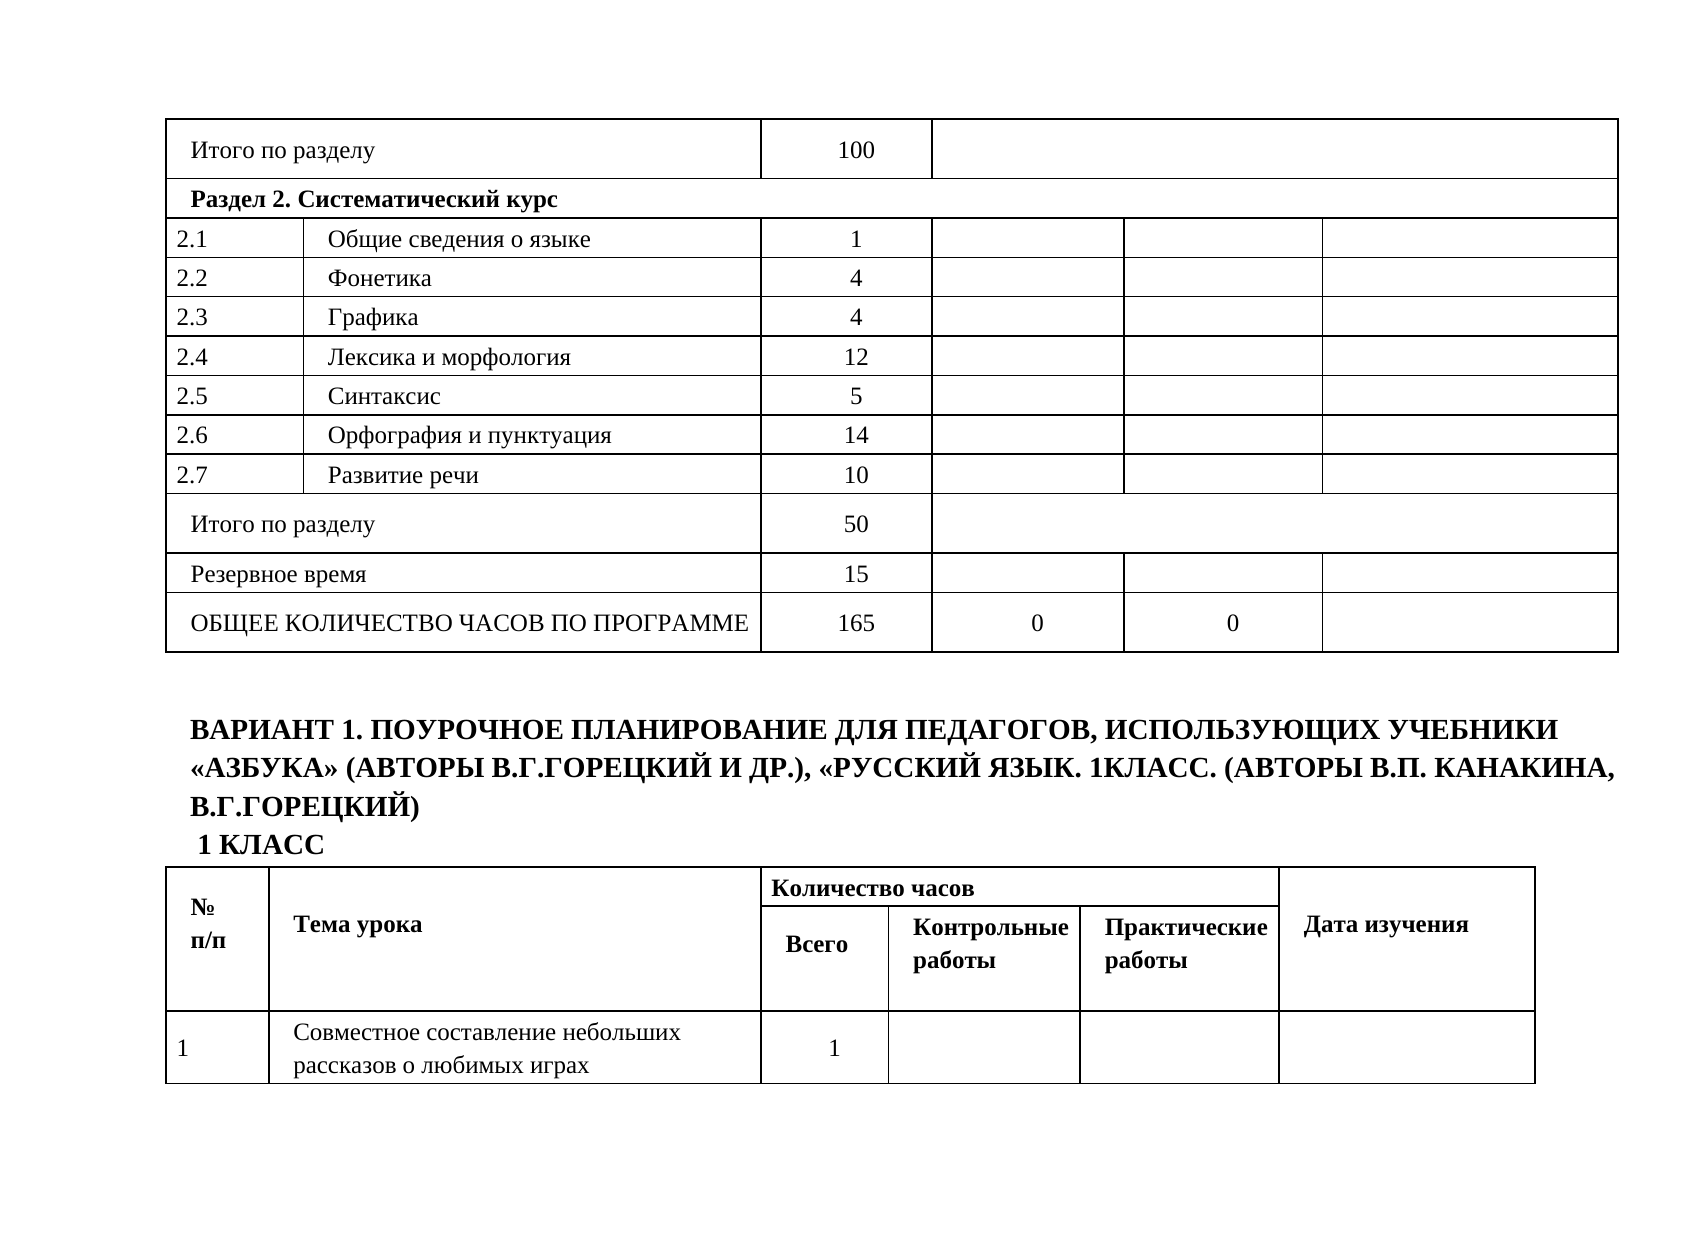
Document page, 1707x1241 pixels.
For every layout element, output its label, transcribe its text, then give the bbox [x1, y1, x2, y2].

table_cell [1125, 416, 1322, 453]
table_cell [1323, 455, 1617, 493]
table_cell [1125, 219, 1322, 256]
table_cell Лексика и морфология [304, 337, 760, 374]
table_cell 100 [762, 120, 931, 178]
table_cell 2.5 [167, 376, 303, 414]
table_header Тема урока [270, 868, 760, 1010]
table_cell [1125, 297, 1322, 335]
table_cell 1 [167, 1012, 268, 1082]
table_cell Графика [304, 297, 760, 335]
table_cell 0 [1125, 593, 1322, 651]
table_cell 10 [762, 455, 931, 493]
table_cell Совместное составление небольших рассказов о любимых играх [270, 1012, 760, 1082]
table_cell [1081, 1012, 1278, 1082]
table_header № п/п [167, 868, 268, 1010]
text 1 КЛАСС [190, 827, 1618, 861]
table_cell Общие сведения о языке [304, 219, 760, 256]
table_cell [933, 554, 1123, 591]
table_cell [933, 258, 1123, 296]
table_cell 2.7 [167, 455, 303, 493]
table_cell 1 [762, 219, 931, 256]
table_cell [933, 337, 1123, 374]
table_cell [1323, 337, 1617, 374]
table_cell [1125, 258, 1322, 296]
table_cell 1 [762, 1012, 888, 1082]
table_cell Практические работы [1081, 907, 1278, 1010]
table_cell Раздел 2. Систематический курс [167, 179, 1617, 217]
table_header Количество часов [762, 868, 1278, 905]
table_cell ОБЩЕЕ КОЛИЧЕСТВО ЧАСОВ ПО ПРОГРАММЕ [167, 593, 760, 651]
table_cell Контрольные работы [889, 907, 1079, 1010]
table_cell Всего [762, 907, 888, 1010]
table_cell Резервное время [167, 554, 760, 591]
table_cell [1125, 554, 1322, 591]
table_cell [1323, 258, 1617, 296]
table_cell 15 [762, 554, 931, 591]
table_cell [933, 416, 1123, 453]
table_cell [933, 455, 1123, 493]
table_cell 50 [762, 494, 931, 552]
table_cell [1323, 219, 1617, 256]
table_cell 5 [762, 376, 931, 414]
table_cell Фонетика [304, 258, 760, 296]
table_cell 4 [762, 297, 931, 335]
table_cell [1323, 376, 1617, 414]
table_cell [1125, 455, 1322, 493]
table_cell 12 [762, 337, 931, 374]
table_cell 2.3 [167, 297, 303, 335]
table_cell [933, 494, 1617, 552]
table_cell [933, 376, 1123, 414]
table_cell Орфография и пунктуация [304, 416, 760, 453]
table_cell Итого по разделу [167, 120, 760, 178]
table_cell [889, 1012, 1079, 1082]
table_cell [1280, 1012, 1534, 1082]
table_cell 0 [933, 593, 1123, 651]
table_cell 2.1 [167, 219, 303, 256]
table_cell [1323, 554, 1617, 591]
table_cell [1323, 593, 1617, 651]
table_cell [1125, 337, 1322, 374]
table_cell 2.6 [167, 416, 303, 453]
table_cell 2.2 [167, 258, 303, 296]
table_header Дата изучения [1280, 868, 1534, 1010]
table_cell Развитие речи [304, 455, 760, 493]
table_cell [1323, 297, 1617, 335]
table_cell [933, 297, 1123, 335]
table_cell 4 [762, 258, 931, 296]
table_cell Итого по разделу [167, 494, 760, 552]
text ВАРИАНТ 1. ПОУРОЧНОЕ ПЛАНИРОВАНИЕ ДЛЯ ПЕДАГОГОВ, ИСПОЛЬЗУЮЩИХ УЧЕБНИКИ «АЗБУКА» (АВТОРЫ В.Г.ГОРЕЦКИЙ И ДР.), «РУССКИЙ ЯЗЫК. 1КЛАСС. (АВТОРЫ В.П. КАНАКИНА, В.Г.ГОРЕЦКИЙ) [190, 712, 1618, 822]
table_cell 2.4 [167, 337, 303, 374]
table_cell 165 [762, 593, 931, 651]
table_cell [933, 120, 1617, 178]
table_cell [1125, 376, 1322, 414]
table_cell [1323, 416, 1617, 453]
table_cell Синтаксис [304, 376, 760, 414]
table_cell [933, 219, 1123, 256]
table_cell 14 [762, 416, 931, 453]
